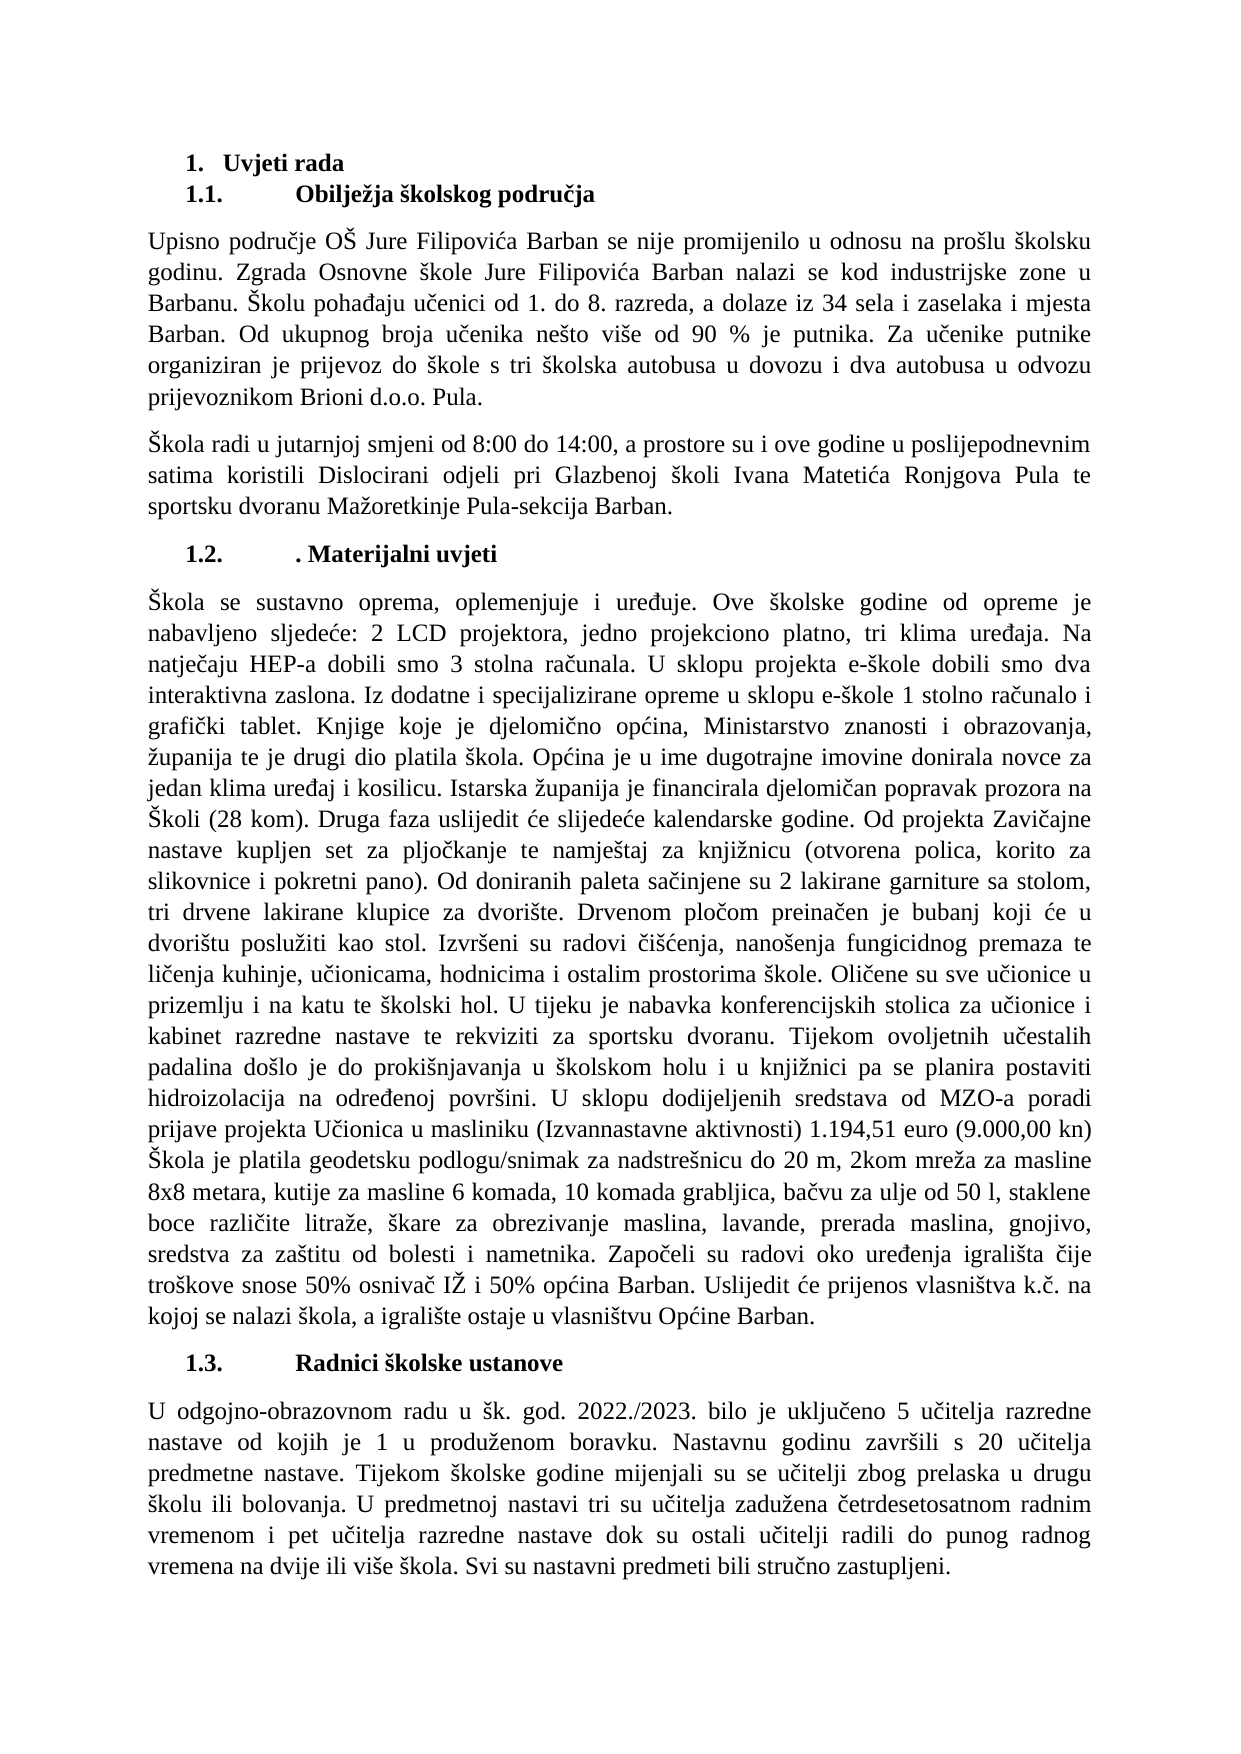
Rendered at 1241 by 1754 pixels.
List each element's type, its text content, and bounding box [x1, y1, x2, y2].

text Škola se sustavno oprema, oplemenjuje i uređuje. Ove školske godine od opreme je nabavljeno sljedeće: 2 LCD projektora, jedno projekciono platno, tri klima uređaja. Na natječaju HEP-a dobili smo 3 stolna računala. U sklopu projekta e-škole dobili smo dva interaktivna zaslona. Iz dodatne i specijalizirane opreme u sklopu e-škole 1 stolno računalo i grafički tablet. Knjige koje je djelomično općina, Ministarstvo znanosti i obrazovanja, županija te je drugi dio platila škola. Općina je u ime dugotrajne imovine donirala novce za jedan klima uređaj i kosilicu. Istarska županija je financirala djelomičan popravak prozora na Školi (28 kom). Druga faza uslijedit će slijedeće kalendarske godine. Od projekta Zavičajne nastave kupljen set za pljočkanje te namještaj za knjižnicu (otvorena polica, korito za slikovnice i pokretni pano). Od doniranih paleta sačinjene su 2 lakirane garniture sa stolom, tri drvene lakirane klupice za dvorište. Drvenom pločom preinačen je bubanj koji će u dvorištu poslužiti kao stol. Izvršeni su radovi čišćenja, nanošenja fungicidnog premaza te ličenja kuhinje, učionicama, hodnicima i ostalim prostorima škole. Oličene su sve učionice u prizemlju i na katu te školski hol. U tijeku je nabavka konferencijskih stolica za učionice i kabinet razredne nastave te rekviziti za sportsku dvoranu. Tijekom ovoljetnih učestalih padalina došlo je do prokišnjavanja u školskom holu i u knjižnici pa se planira postaviti hidroizolacija na određenoj površini. U sklopu dodijeljenih sredstava od MZO-a poradi prijave projekta Učionica u masliniku (Izvannastavne aktivnosti) 1.194,51 euro (9.000,00 kn) Škola je platila geodetsku podlogu/snimak za nadstrešnicu do 20 m, 2kom mreža za masline 8x8 metara, kutije za masline 6 komada, 10 komada grabljica, bačvu za ulje od 50 l, staklene boce različite litraže, škare za obrezivanje maslina, lavande, prerada maslina, gnojivo, sredstva za zaštitu od bolesti i nametnika. Započeli su radovi oko uređenja igrališta čije troškove snose 50% osnivač IŽ i 50% općina Barban. Uslijedit će prijenos vlasništva k.č. na kojoj se nalazi škola, a igralište ostaje u vlasništvu Općine Barban. [148, 587, 1093, 1329]
text Upisno područje OŠ Jure Filipovića Barban se nije promijenilo u odnosu na prošlu školsku godinu. Zgrada Osnovne škole Jure Filipovića Barban nalazi se kod industrijske zone u Barbanu. Školu pohađaju učenici od 1. do 8. razreda, a dolaze iz 34 sela i zaselaka i mjesta Barban. Od ukupnog broja učenika nešto više od 90 % je putnika. Za učenike putnike organiziran je prijevoz do škole s tri školska autobusa u dovozu i dva autobusa u odvozu prijevoznikom Brioni d.o.o. Pula. [148, 226, 1093, 410]
list Uvjeti rada [185, 148, 1093, 176]
text Škola radi u jutarnjoj smjeni od 8:00 do 14:00, a prostore su i ove godine u poslijepodnevnim satima koristili Dislocirani odjeli pri Glazbenoj školi Ivana Matetića Ronjgova Pula te sportsku dvoranu Mažoretkinje Pula-sekcija Barban. [148, 429, 1093, 520]
list Obilježja školskog područja [185, 179, 1093, 207]
text U odgojno-obrazovnom radu u šk. god. 2022./2023. bilo je uključeno 5 učitelja razredne nastave od kojih je 1 u produženom boravku. Nastavnu godinu završili s 20 učitelja predmetne nastave. Tijekom školske godine mijenjali su se učitelji zbog prelaska u drugu školu ili bolovanja. U predmetnoj nastavi tri su učitelja zadužena četrdesetosatnom radnim vremenom i pet učitelja razredne nastave dok su ostali učitelji radili do punog radnog vremena na dvije ili više škola. Svi su nastavni predmeti bili stručno zastupljeni. [148, 1396, 1093, 1580]
list . Materijalni uvjeti [185, 539, 1093, 568]
list Radnici školske ustanove [185, 1348, 1093, 1377]
